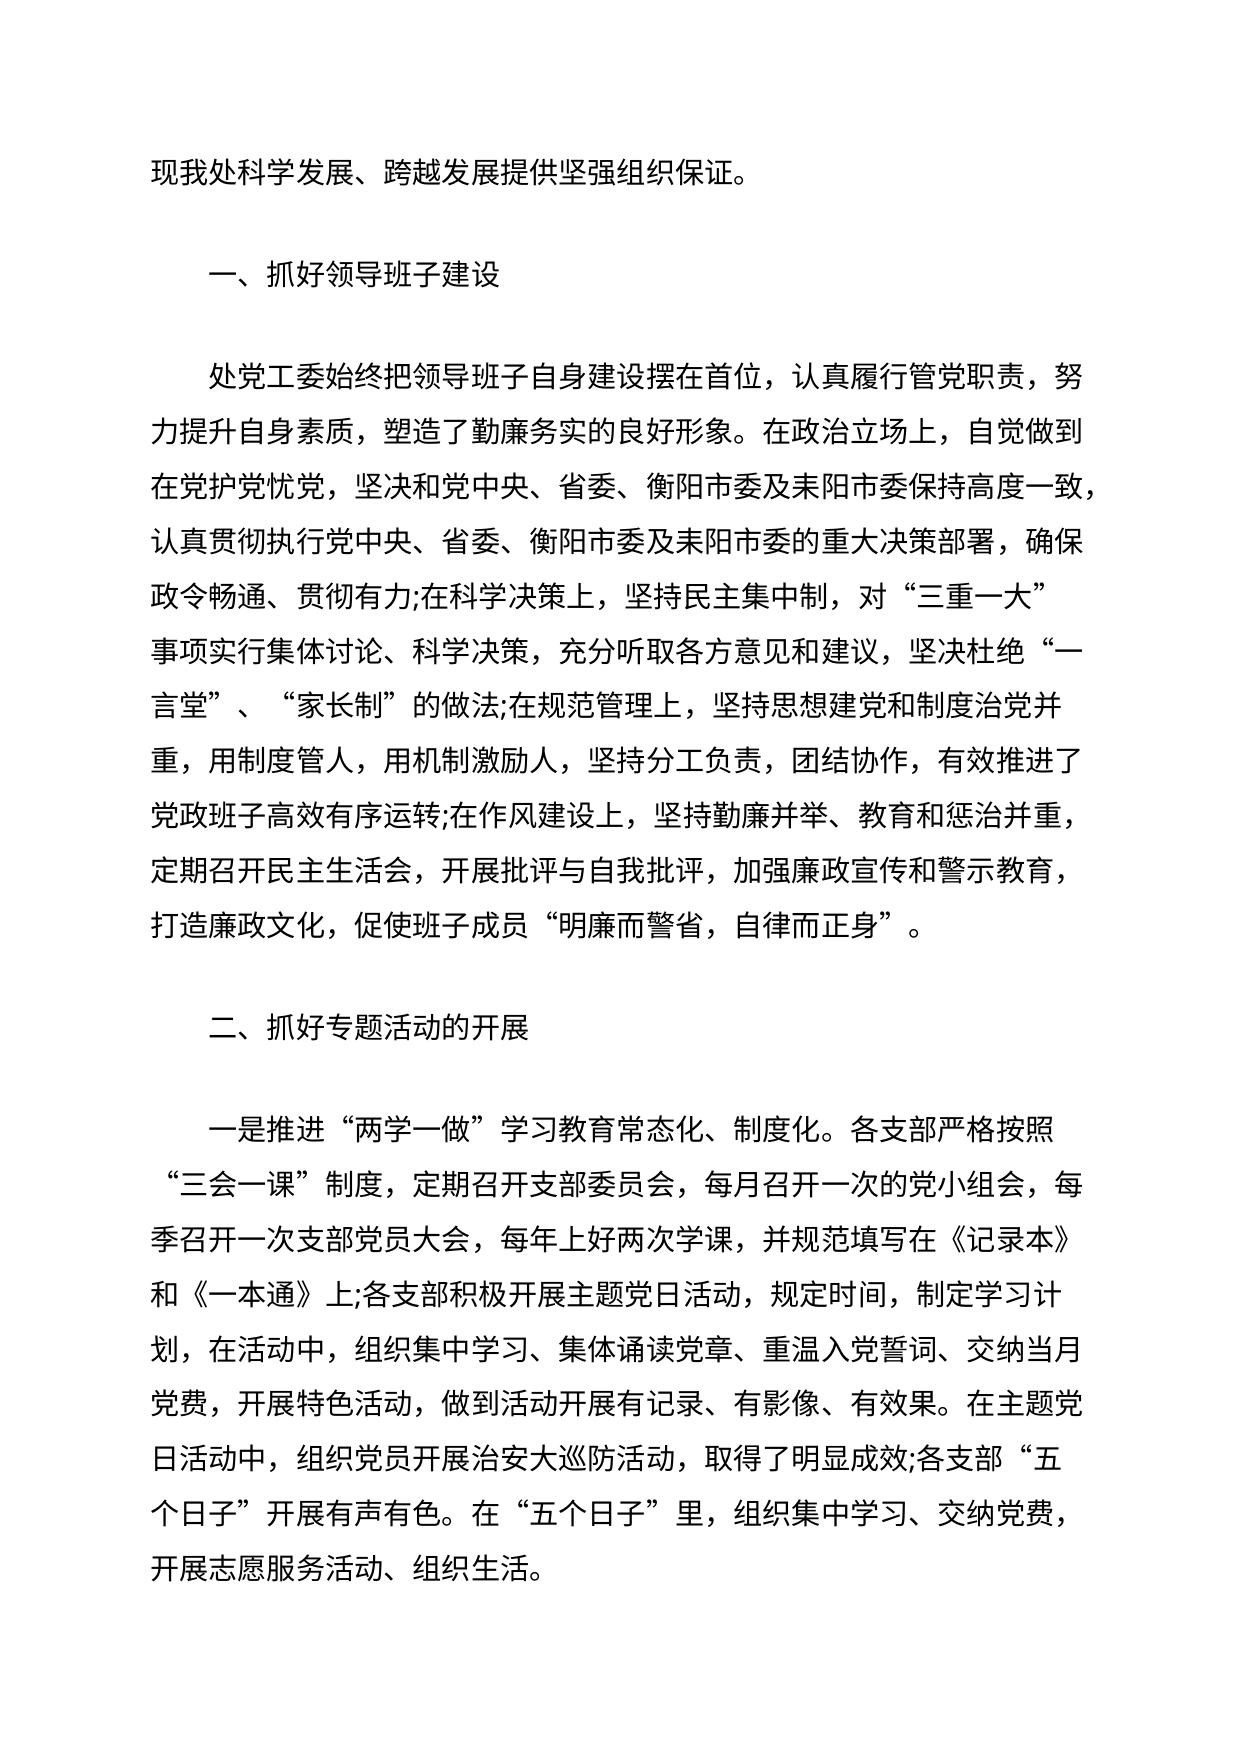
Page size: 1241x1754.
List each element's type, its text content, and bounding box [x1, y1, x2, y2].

text 处党工委始终把领导班子自身建设摆在首位，认真履行管党职责，努力提升自身素质，塑造了勤廉务实的良好形象。在政治立场上，自觉做到在党护党忧党，坚决和党中央、省委、衡阳市委及耒阳市委保持高度一致，认真贯彻执行党中央、省委、衡阳市委及耒阳市委的重大决策部署，确保政令畅通、贯彻有力;在科学决策上，坚持民主集中制，对“三重一大”事项实行集体讨论、科学决策，充分听取各方意见和建议，坚决杜绝“一言堂”、“家长制”的做法;在规范管理上，坚持思想建党和制度治党并重，用制度管人，用机制激励人，坚持分工负责，团结协作，有效推进了党政班子高效有序运转;在作风建设上，坚持勤廉并举、教育和惩治并重，定期召开民主生活会，开展批评与自我批评，加强廉政宣传和警示教育，打造廉政文化，促使班子成员“明廉而警省，自律而正身”。 [150, 353, 1090, 945]
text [150, 150, 1090, 192]
text 一、抓好领导班子建设 [150, 252, 1090, 294]
text 一是推进“两学一做”学习教育常态化、制度化。各支部严格按照“三会一课”制度，定期召开支部委员会，每月召开一次的党小组会，每季召开一次支部党员大会，每年上好两次学课，并规范填写在《记录本》和《一本通》上;各支部积极开展主题党日活动，规定时间，制定学习计划，在活动中，组织集中学习、集体诵读党章、重温入党誓词、交纳当月党费，开展特色活动，做到活动开展有记录、有影像、有效果。在主题党日活动中，组织党员开展治安大巡防活动，取得了明显成效;各支部“五个日子”开展有声有色。在“五个日子”里，组织集中学习、交纳党费，开展志愿服务活动、组织生活。 [150, 1106, 1090, 1588]
text 二、抓好专题活动的开展 [150, 1004, 1090, 1047]
